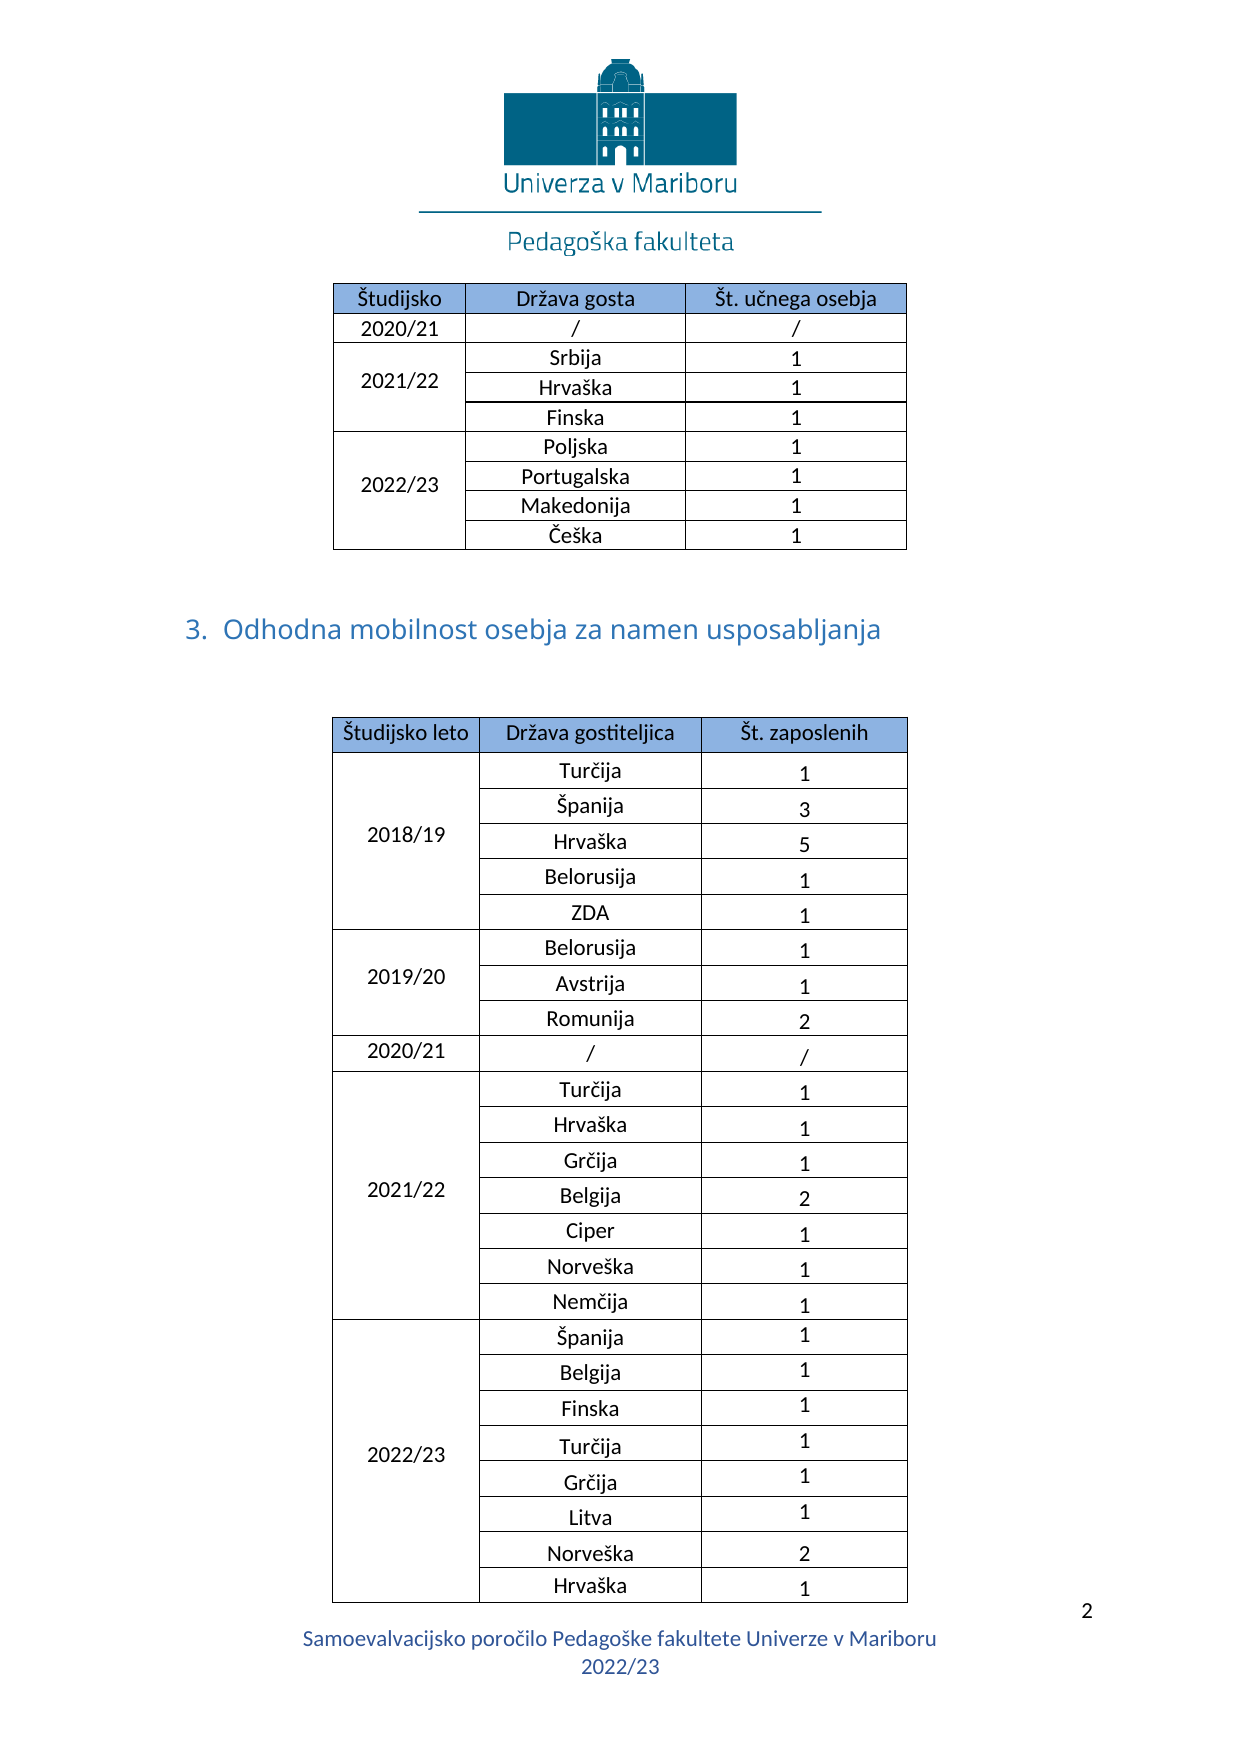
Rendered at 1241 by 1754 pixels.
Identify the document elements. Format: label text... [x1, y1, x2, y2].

table_header Študijsko leto [333, 718, 479, 752]
table_cell Španija [480, 789, 701, 823]
table_cell 2021/22 [333, 1072, 479, 1319]
table_cell 1 [686, 343, 906, 372]
table_cell 3 [702, 789, 907, 823]
table_header Št. učnega osebja [686, 284, 906, 313]
table_cell 2020/21 [334, 314, 465, 342]
table_cell 1 [702, 1426, 907, 1460]
table_cell Belgija [480, 1178, 701, 1212]
table_cell 1 [702, 1355, 907, 1389]
table_cell 2 [702, 1001, 907, 1035]
table_cell Turčija [480, 1072, 701, 1106]
table_cell 1 [702, 1214, 907, 1248]
table_cell Srbija [466, 343, 685, 372]
table_cell Finska [480, 1391, 701, 1425]
table_cell 2 [702, 1532, 907, 1567]
table_cell Hrvaška [480, 1107, 701, 1142]
table_cell Norveška [480, 1532, 701, 1567]
table_cell 1 [686, 403, 906, 431]
table_cell 1 [702, 1461, 907, 1496]
table_cell 1 [702, 1284, 907, 1319]
table_header Država gostiteljica [480, 718, 701, 752]
table_cell 2020/21 [333, 1036, 479, 1071]
table_cell Portugalska [466, 462, 685, 490]
table_cell Hrvaška [480, 824, 701, 858]
table_cell 1 [702, 1072, 907, 1106]
table_cell Češka [466, 521, 685, 549]
table_cell 2022/23 [333, 1320, 479, 1602]
picture [418, 59, 822, 211]
table_cell 1 [702, 1143, 907, 1177]
table_cell / [686, 314, 906, 342]
table_cell 2 [702, 1178, 907, 1212]
table_cell 1 [702, 930, 907, 964]
table_header Št. zaposlenih [702, 718, 907, 752]
table_cell 1 [702, 1497, 907, 1531]
table_cell 1 [702, 859, 907, 894]
table_cell Poljska [466, 432, 685, 461]
table_cell Belorusija [480, 930, 701, 964]
table_cell Grčija [480, 1143, 701, 1177]
table_cell 1 [702, 895, 907, 929]
table_cell 2022/23 [334, 432, 465, 549]
table_cell ZDA [480, 895, 701, 929]
table_cell Finska [466, 403, 685, 431]
table_cell Hrvaška [466, 373, 685, 401]
table_cell 1 [686, 432, 906, 461]
table_cell / [702, 1036, 907, 1071]
table_cell 5 [702, 824, 907, 858]
table_cell 1 [702, 753, 907, 787]
subtitle Odhodna mobilnost osebja za namen usposabljanja [185, 611, 1093, 647]
table_cell 1 [686, 491, 906, 520]
table_cell Avstrija [480, 966, 701, 1000]
table_header Država gosta [466, 284, 685, 313]
table_cell Nemčija [480, 1284, 701, 1319]
table_cell Belorusija [480, 859, 701, 894]
table_cell Španija [480, 1320, 701, 1354]
table_cell Litva [480, 1497, 701, 1531]
table_cell 2018/19 [333, 753, 479, 929]
table_cell Romunija [480, 1001, 701, 1035]
table_cell 2019/20 [333, 930, 479, 1035]
table_cell Ciper [480, 1214, 701, 1248]
table_cell 1 [702, 1107, 907, 1142]
table_cell 1 [702, 1568, 907, 1602]
table_cell 1 [686, 521, 906, 549]
table_cell Turčija [480, 1426, 701, 1460]
table_cell 1 [702, 966, 907, 1000]
table_cell Norveška [480, 1249, 701, 1283]
table_cell Grčija [480, 1461, 701, 1496]
table_cell 1 [686, 373, 906, 401]
table_cell 2021/22 [334, 343, 465, 431]
table_cell / [480, 1036, 701, 1071]
table_cell Makedonija [466, 491, 685, 520]
table_cell 1 [702, 1391, 907, 1425]
table_cell / [466, 314, 685, 342]
table_cell 1 [686, 462, 906, 490]
table_cell 1 [702, 1249, 907, 1283]
picture [418, 214, 822, 256]
table_cell 1 [702, 1320, 907, 1354]
table_cell Belgija [480, 1355, 701, 1389]
table_cell Turčija [480, 753, 701, 787]
table_header Študijsko leto [334, 284, 465, 313]
table_cell Hrvaška [480, 1568, 701, 1602]
